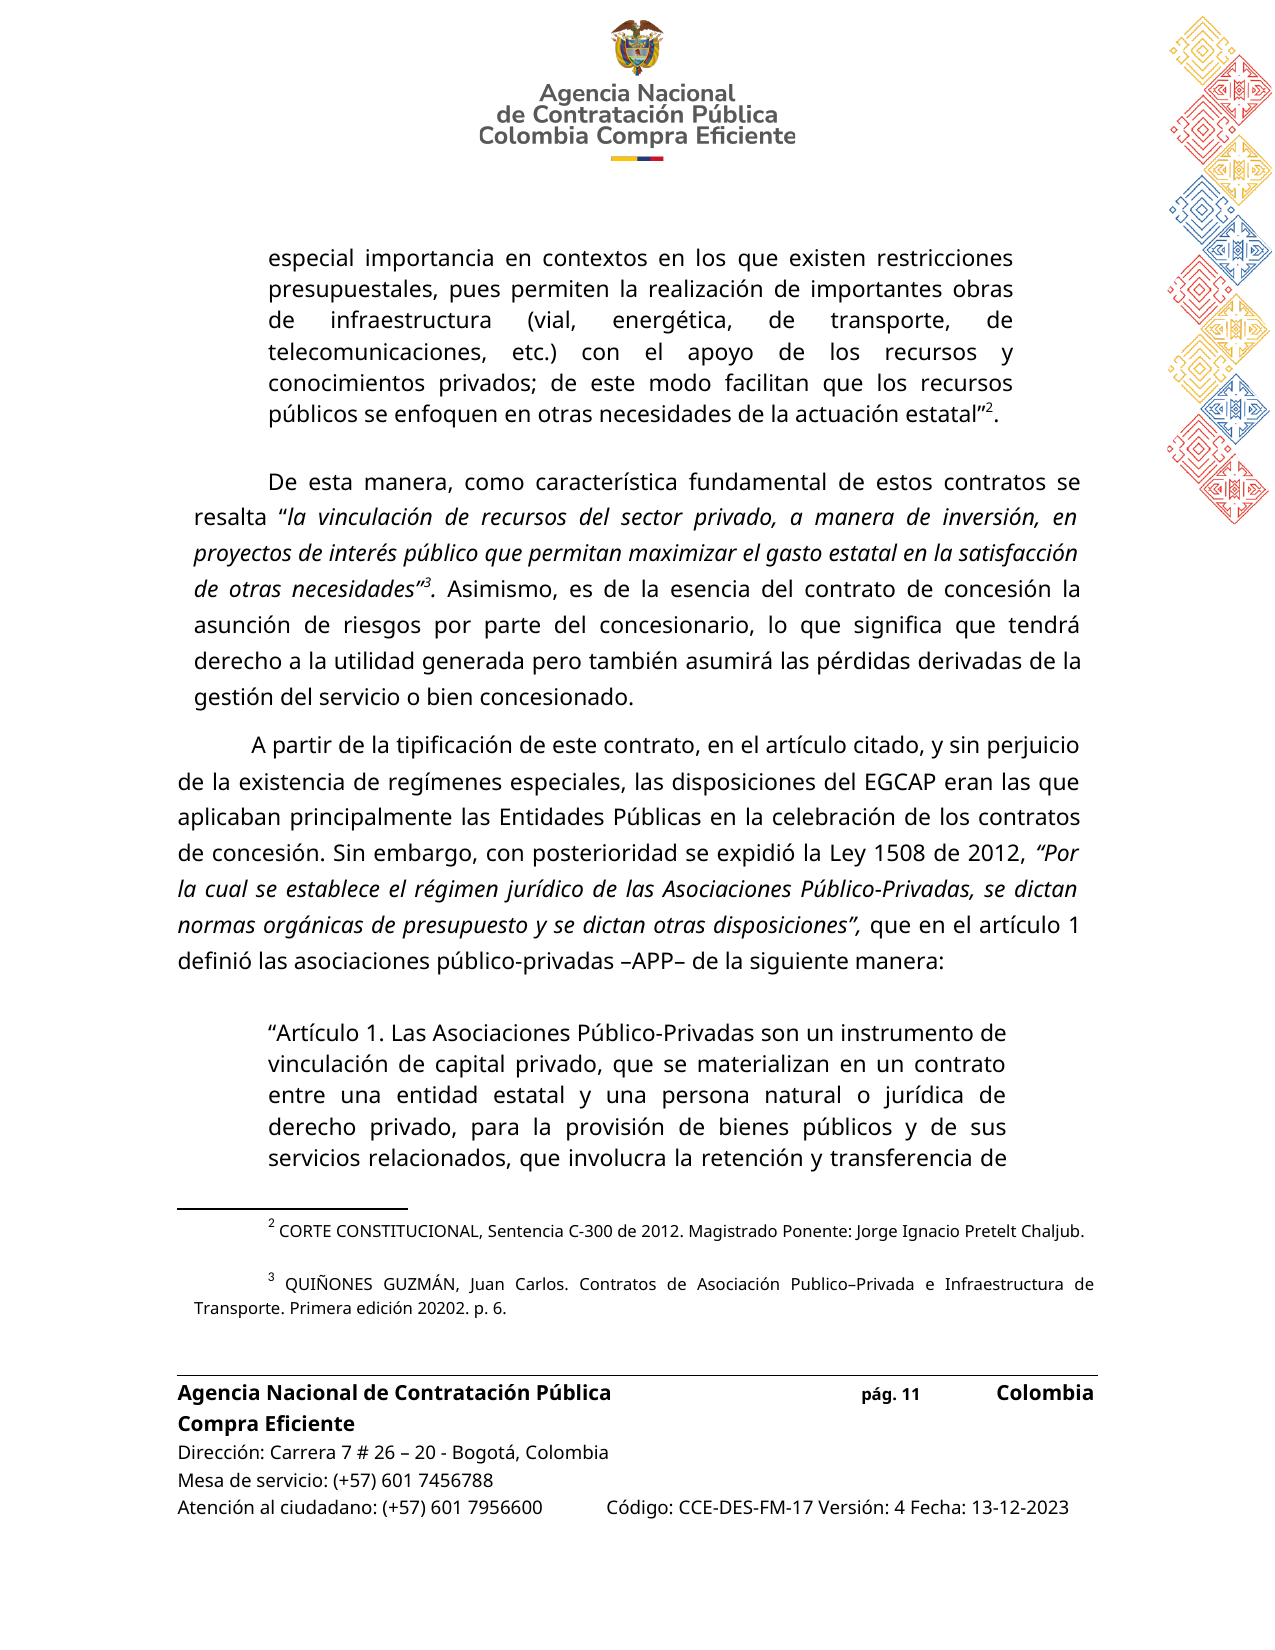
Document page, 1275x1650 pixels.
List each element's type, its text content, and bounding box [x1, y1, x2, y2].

picture [1165, 16, 1272, 522]
text De esta manera, como característica fundamental de estos contratos se resalta “la vinculación de recursos del sector privado, a manera de inversión, en proyectos de interés público que permitan maximizar el gasto estatal en la satisfacción de otras necesidades”. Asimismo, es de la esencia del contrato de concesión la asunción de riesgos por parte del concesionario, lo que significa que tendrá derecho a la utilidad generada pero también asumirá las pérdidas derivadas de la gestión del servicio o bien concesionado. [194, 465, 1081, 712]
text “Los contratos de concesión son entonces instrumentos a través de los cuales el Estado promueve el concurso de la inversión privada para el cumplimiento de sus fines. Estos contratos adquieren especial importancia en contextos en los que existen restricciones presupuestales, pues permiten la realización de importantes obras de infraestructura (vial, energética, de transporte, de telecomunicaciones, etc.) con el apoyo de los recursos y conocimientos privados; de este modo facilitan que los recursos públicos se enfoquen en otras necesidades de la actuación estatal”. [268, 242, 1013, 429]
picture [479, 20, 796, 161]
text A partir de la tipificación de este contrato, en el artículo citado, y sin perjuicio de la existencia de regímenes especiales, las disposiciones del EGCAP eran las que aplicaban principalmente las Entidades Públicas en la celebración de los contratos de concesión. Sin embargo, con posterioridad se expidió la Ley 1508 de 2012, “Por la cual se establece el régimen jurídico de las Asociaciones Público-Privadas, se dictan normas orgánicas de presupuesto y se dictan otras disposiciones”, que en el artículo 1 definió las asociaciones público-privadas –APP– de la siguiente manera: [177, 729, 1081, 976]
